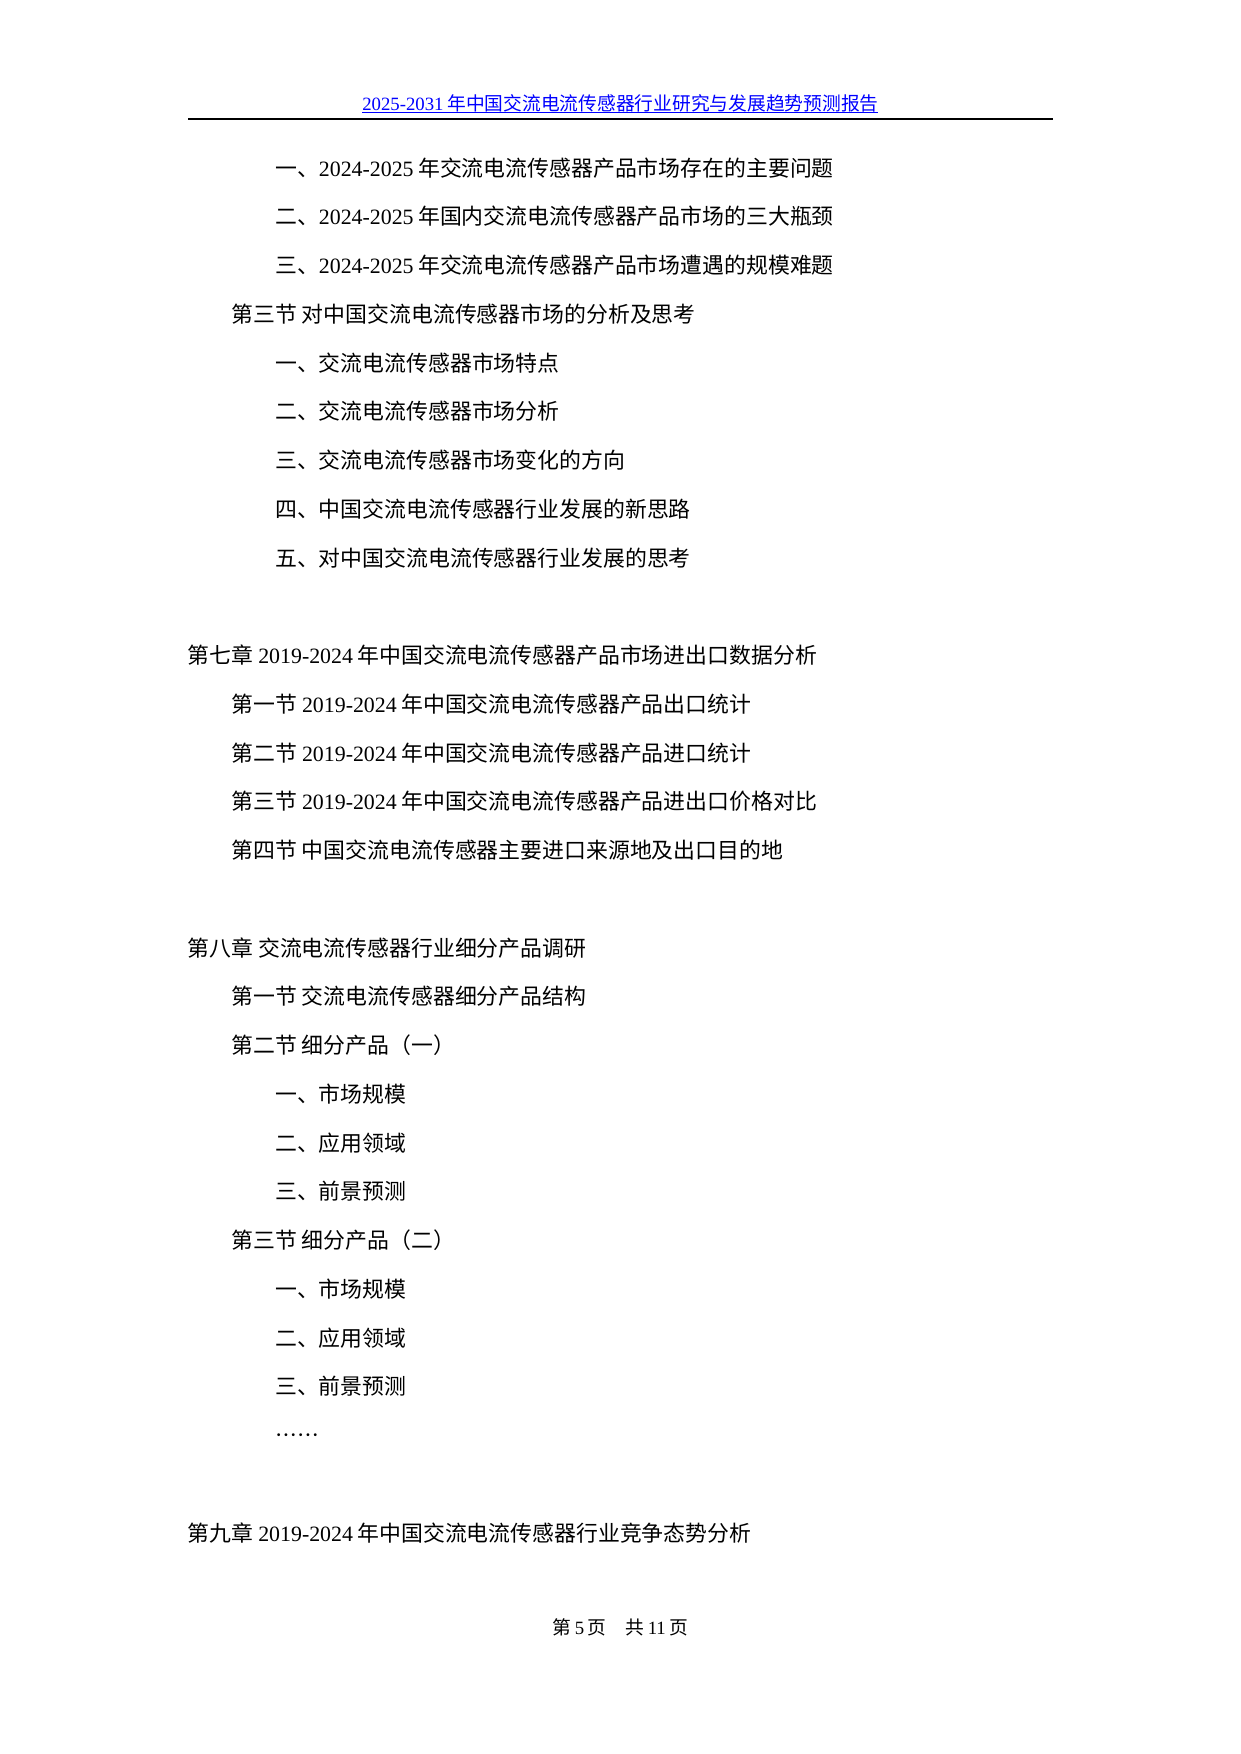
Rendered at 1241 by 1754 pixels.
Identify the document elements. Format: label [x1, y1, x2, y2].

text [187, 150, 1053, 1548]
